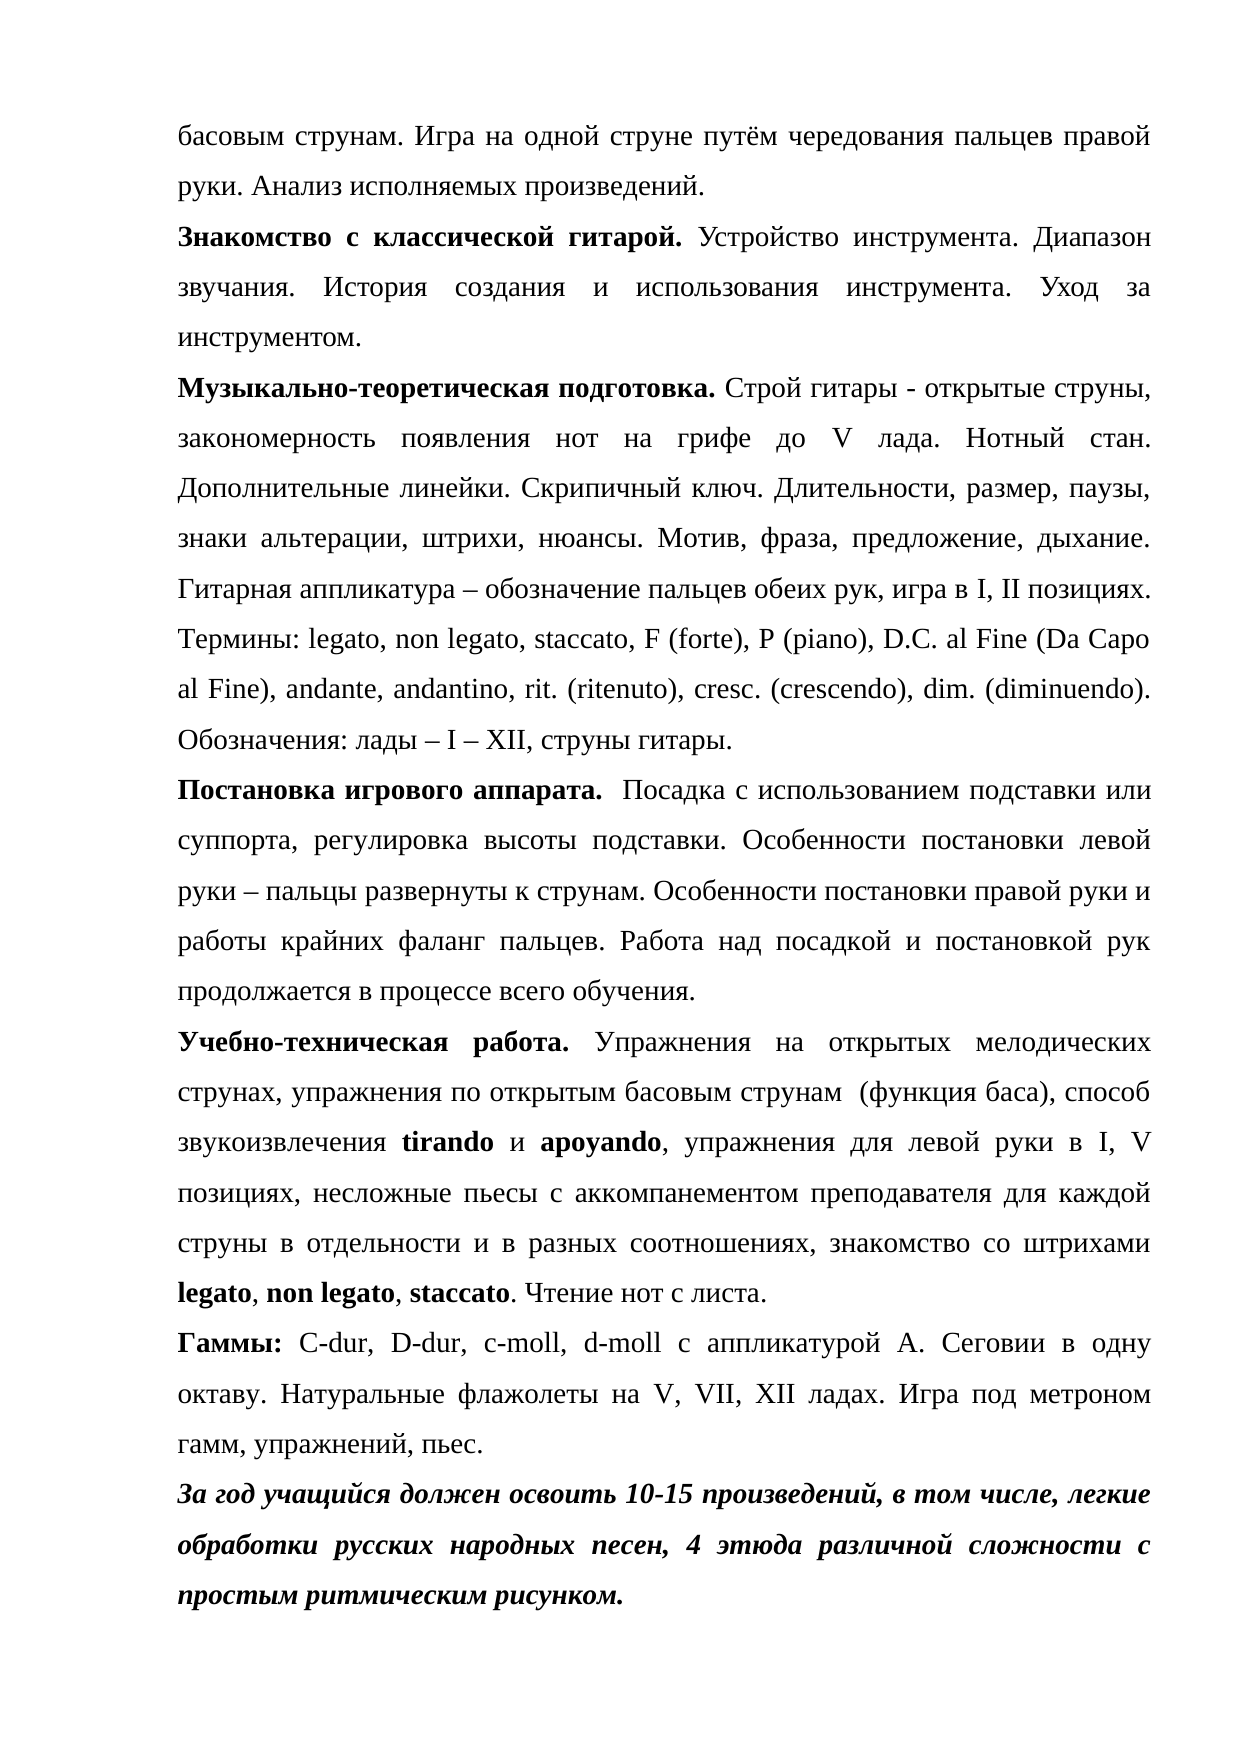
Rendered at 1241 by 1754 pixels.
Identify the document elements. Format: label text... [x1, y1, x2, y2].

text Знакомство с классической гитарой. Устройство инструмента. Диапазон звучания. История создания и использования инструмента. Уход за инструментом. [177, 219, 1152, 353]
text Гаммы: C-dur, D-dur, c-moll, d-moll с аппликатурой А. Сеговии в одну октаву. Натуральные флажолеты на V, VII, XII ладах. Игра под метроном гамм, упражнений, пьес. [177, 1326, 1152, 1460]
text Учебно-техническая работа. Упражнения на открытых мелодических струнах, упражнения по открытым басовым струнам (функция баса), способ звукоизвлечения tirando и apoyando, упражнения для левой руки в I, V позициях, несложные пьесы с аккомпанементом преподавателя для каждой струны в отдельности и в разных соотношениях, знакомство со штрихами legato, non legato, staccato. Чтение нот с листа. [177, 1024, 1152, 1309]
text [177, 118, 1152, 202]
text За год учащийся должен освоить 10-15 произведений, в том числе, легкие обработки русских народных песен, 4 этюда различной сложности с простым ритмическим рисунком. [177, 1477, 1152, 1611]
text Музыкально-теоретическая подготовка. Строй гитары - открытые струны, закономерность появления нот на грифе до V лада. Нотный стан. Дополнительные линейки. Скрипичный ключ. Длительности, размер, паузы, знаки альтерации, штрихи, нюансы. Мотив, фраза, предложение, дыхание. Гитарная аппликатура – обозначение пальцев обеих рук, игра в I, II позициях. Термины: legato, non legato, staccato, F (forte), P (piano), D.C. al Fine (Da Capo al Fine), andante, andantino, rit. (ritenuto), cresc. (crescendo), dim. (diminuendo). Обозначения: лады – I – XII, струны гитары. [177, 370, 1152, 755]
text Постановка игрового аппарата. Посадка с использованием подставки или суппорта, регулировка высоты подставки. Особенности постановки левой руки – пальцы развернуты к струнам. Особенности постановки правой руки и работы крайних фаланг пальцев. Работа над посадкой и постановкой рук продолжается в процессе всего обучения. [177, 772, 1152, 1007]
